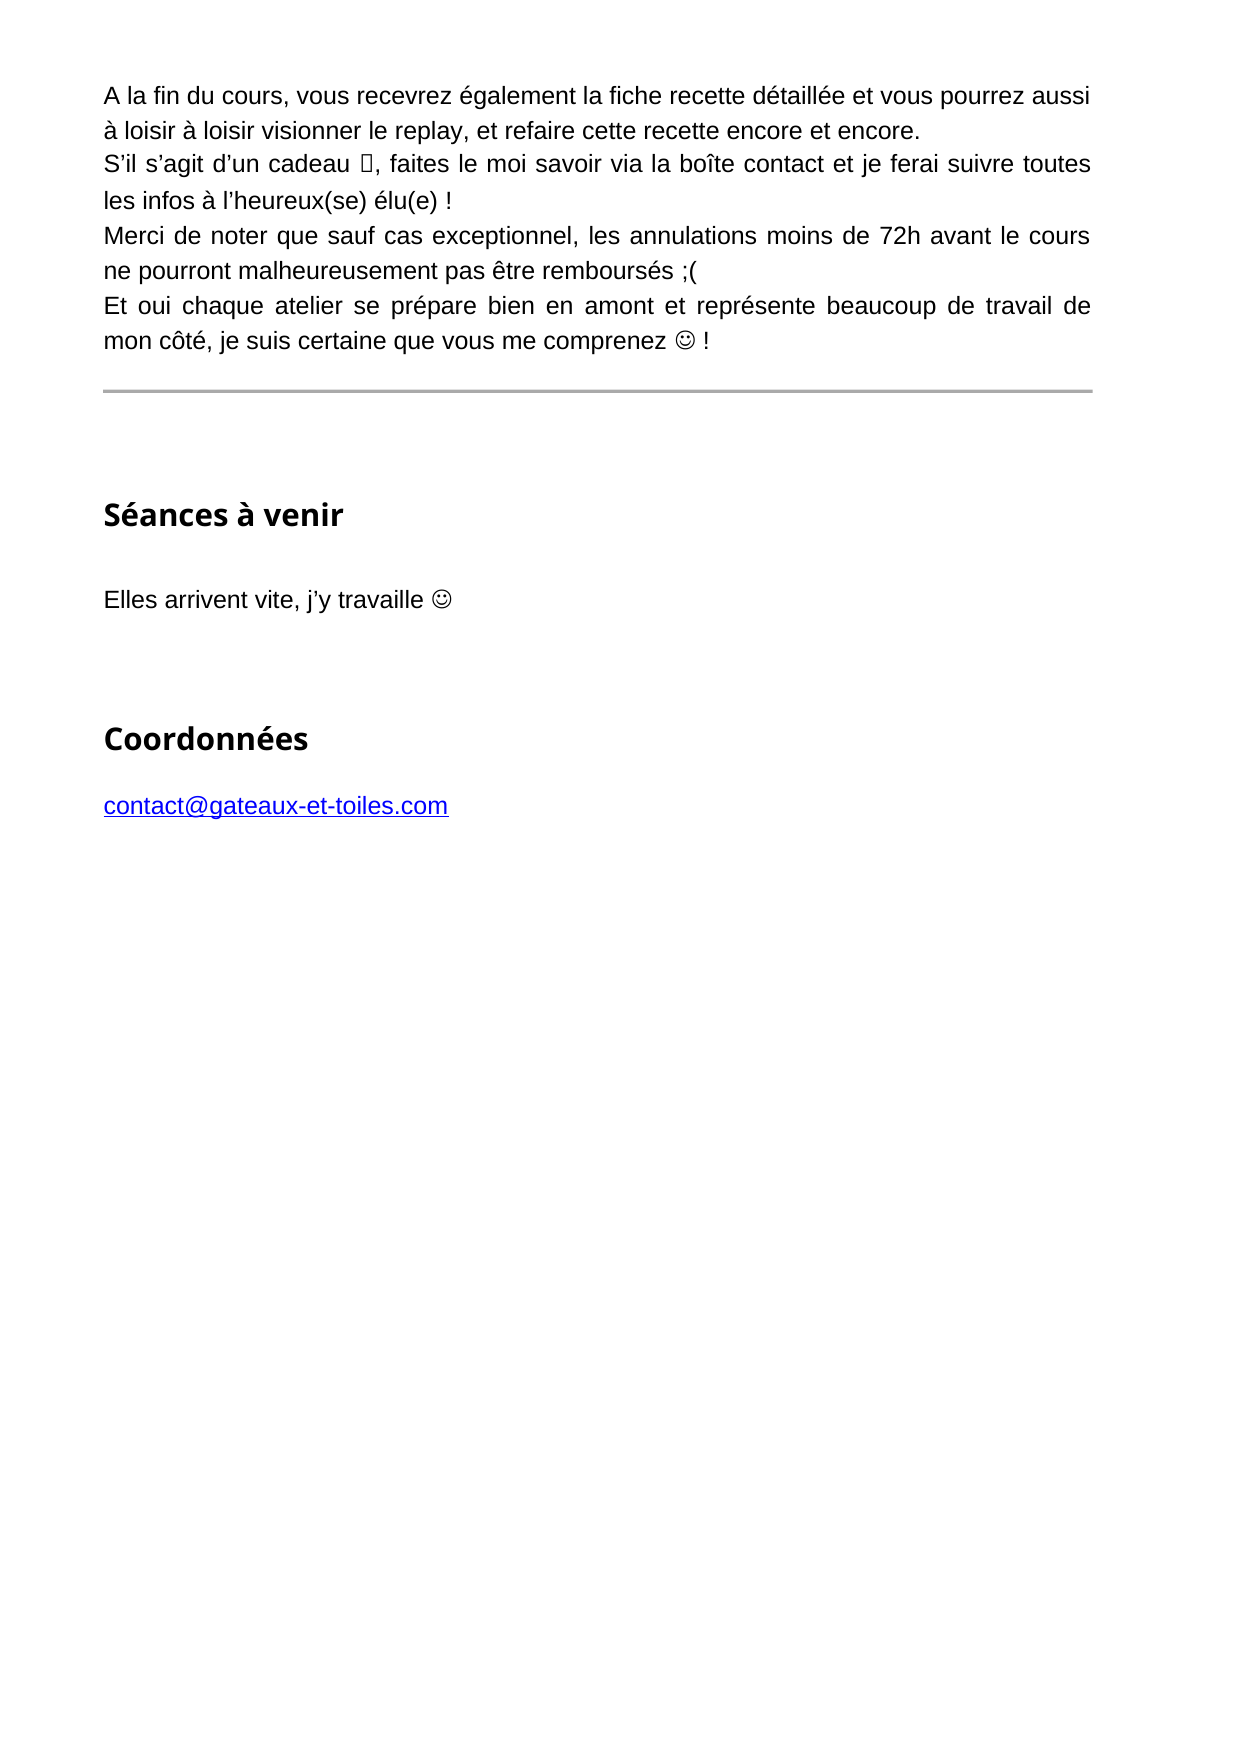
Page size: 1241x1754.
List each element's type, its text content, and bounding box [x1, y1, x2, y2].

text Merci de noter que sauf cas exceptionnel, les annulations moins de 72h avant le cours ne pourront malheureusement pas être remboursés ;( [103, 215, 1093, 285]
text Et oui chaque atelier se prépare bien en amont et représente beaucoup de travail de mon côté, je suis certaine que vous me comprenez ! [103, 285, 1093, 355]
text Elles arrivent vite, j’y travaille [103, 578, 1093, 613]
subtitle Séances à venir [103, 493, 1093, 536]
text contact@gateaux-et-toiles.com [103, 785, 1093, 820]
text S’il s’agit d’un cadeau 🎁, faites le moi savoir via la boîte contact et je ferai suivre toutes les infos à l’heureux(se) élu(e) ! [103, 145, 1093, 215]
text A la fin du cours, vous recevrez également la fiche recette détaillée et vous pourrez aussi à loisir à loisir visionner le replay, et refaire cette recette encore et encore. [103, 75, 1093, 145]
subtitle Coordonnées [103, 717, 1093, 760]
